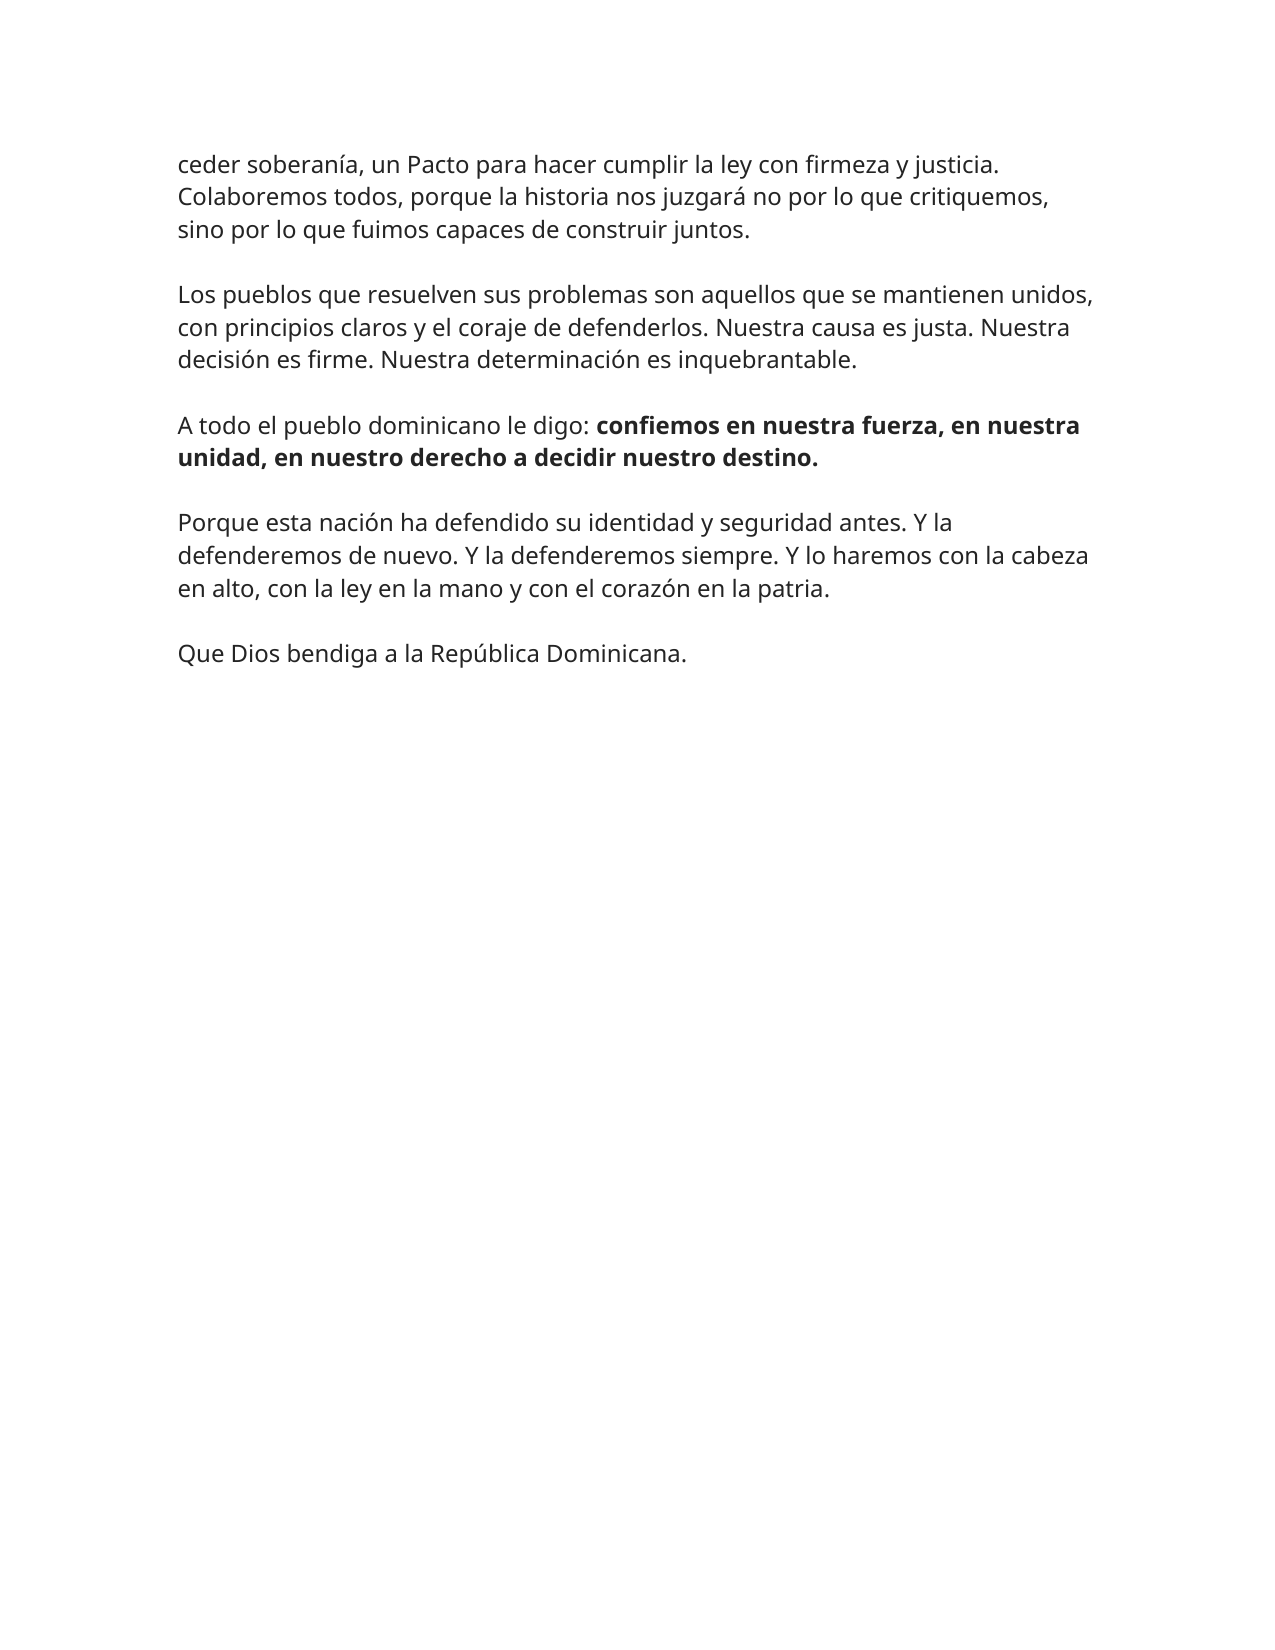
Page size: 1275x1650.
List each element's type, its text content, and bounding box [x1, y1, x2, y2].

text Que Dios bendiga a la República Dominicana. [177, 637, 1098, 669]
text Porque esta nación ha defendido su identidad y seguridad antes. Y la defenderemos de nuevo. Y la defenderemos siempre. Y lo haremos con la cabeza en alto, con la ley en la mano y con el corazón en la patria. [177, 506, 1098, 604]
text A todo el pueblo dominicano le digo: confiemos en nuestra fuerza, en nuestra unidad, en nuestro derecho a decidir nuestro destino. [177, 408, 1098, 474]
text Los pueblos que resuelven sus problemas son aquellos que se mantienen unidos, con principios claros y el coraje de defenderlos. Nuestra causa es justa. Nuestra decisión es firme. Nuestra determinación es inquebrantable. [177, 278, 1098, 376]
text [177, 148, 1098, 245]
